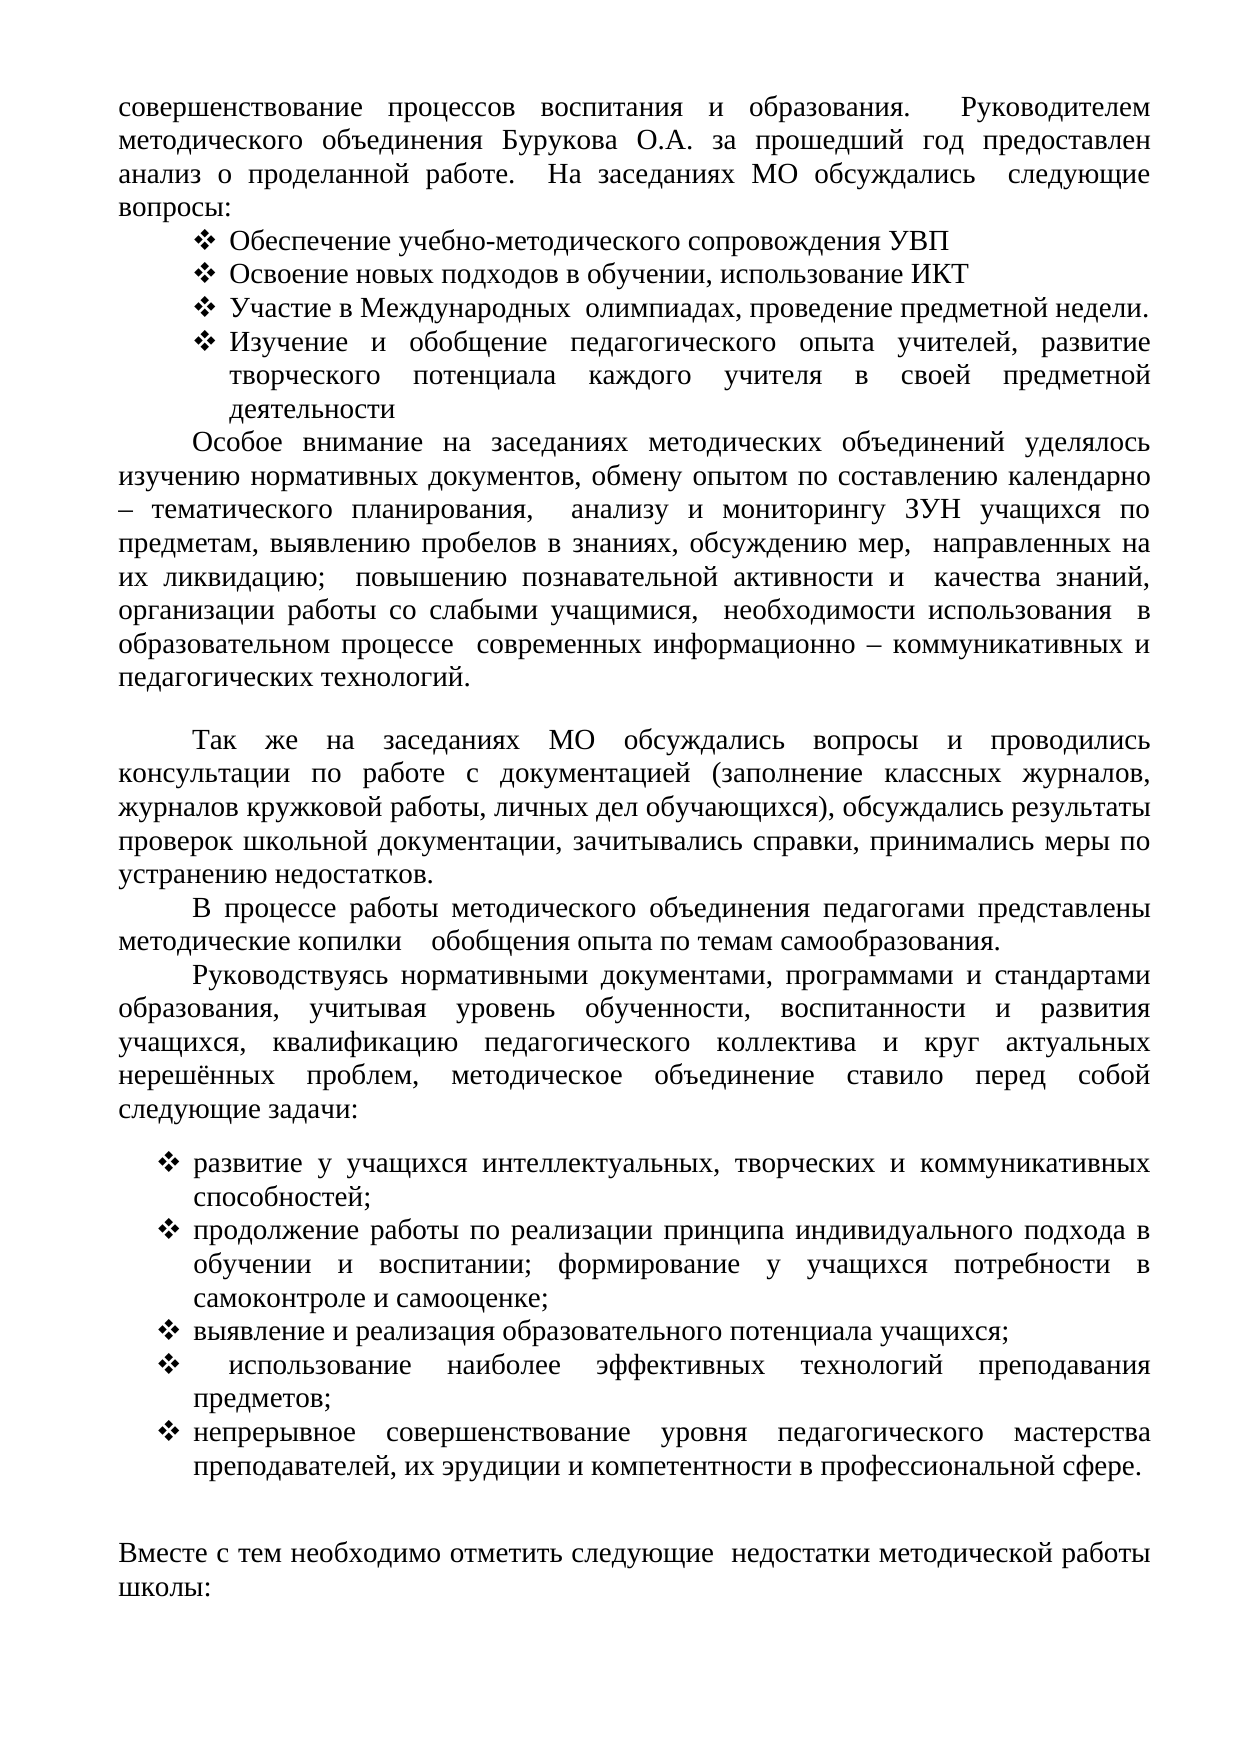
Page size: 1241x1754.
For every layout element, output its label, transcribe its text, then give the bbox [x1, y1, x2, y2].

list Освоение новых подходов в обучении, использование ИКТ [192, 256, 1152, 290]
list использование наиболее эффективных технологий преподавания предметов; [156, 1347, 1152, 1414]
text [118, 89, 1152, 223]
list Участие в Международных олимпиадах, проведение предметной недели. [192, 290, 1152, 324]
list выявление и реализация образовательного потенциала учащихся; [156, 1313, 1152, 1347]
list Обеспечение учебно-методического сопровождения УВП [192, 223, 1152, 256]
text В процессе работы методического объединения педагогами представлены методические копилки обобщения опыта по темам самообразования. [118, 890, 1152, 957]
text Так же на заседаниях МО обсуждались вопросы и проводились консультации по работе с документацией (заполнение классных журналов, журналов кружковой работы, личных дел обучающихся), обсуждались результаты проверок школьной документации, зачитывались справки, принимались меры по устранению недостатков. [118, 722, 1152, 890]
text Вместе с тем необходимо отметить следующие недостатки методической работы школы: [118, 1536, 1152, 1603]
list развитие у учащихся интеллектуальных, творческих и коммуникативных способностей; [156, 1145, 1152, 1212]
text Особое внимание на заседаниях методических объединений уделялось изучению нормативных документов, обмену опытом по составлению календарно – тематического планирования, анализу и мониторингу ЗУН учащихся по предметам, выявлению пробелов в знаниях, обсуждению мер, направленных на их ликвидацию; повышению познавательной активности и качества знаний, организации работы со слабыми учащимися, необходимости использования в образовательном процессе современных информационно – коммуникативных и педагогических технологий. [118, 424, 1152, 693]
list продолжение работы по реализации принципа индивидуального подхода в обучении и воспитании; формирование у учащихся потребности в самоконтроле и самооценке; [156, 1212, 1152, 1313]
list Изучение и обобщение педагогического опыта учителей, развитие творческого потенциала каждого учителя в своей предметной деятельности [192, 324, 1152, 424]
text Руководствуясь нормативными документами, программами и стандартами образования, учитывая уровень обученности, воспитанности и развития учащихся, квалификацию педагогического коллектива и круг актуальных нерешённых проблем, методическое объединение ставило перед собой следующие задачи: [118, 957, 1152, 1124]
list непрерывное совершенствование уровня педагогического мастерства преподавателей, их эрудиции и компетентности в профессиональной сфере. [156, 1414, 1152, 1481]
